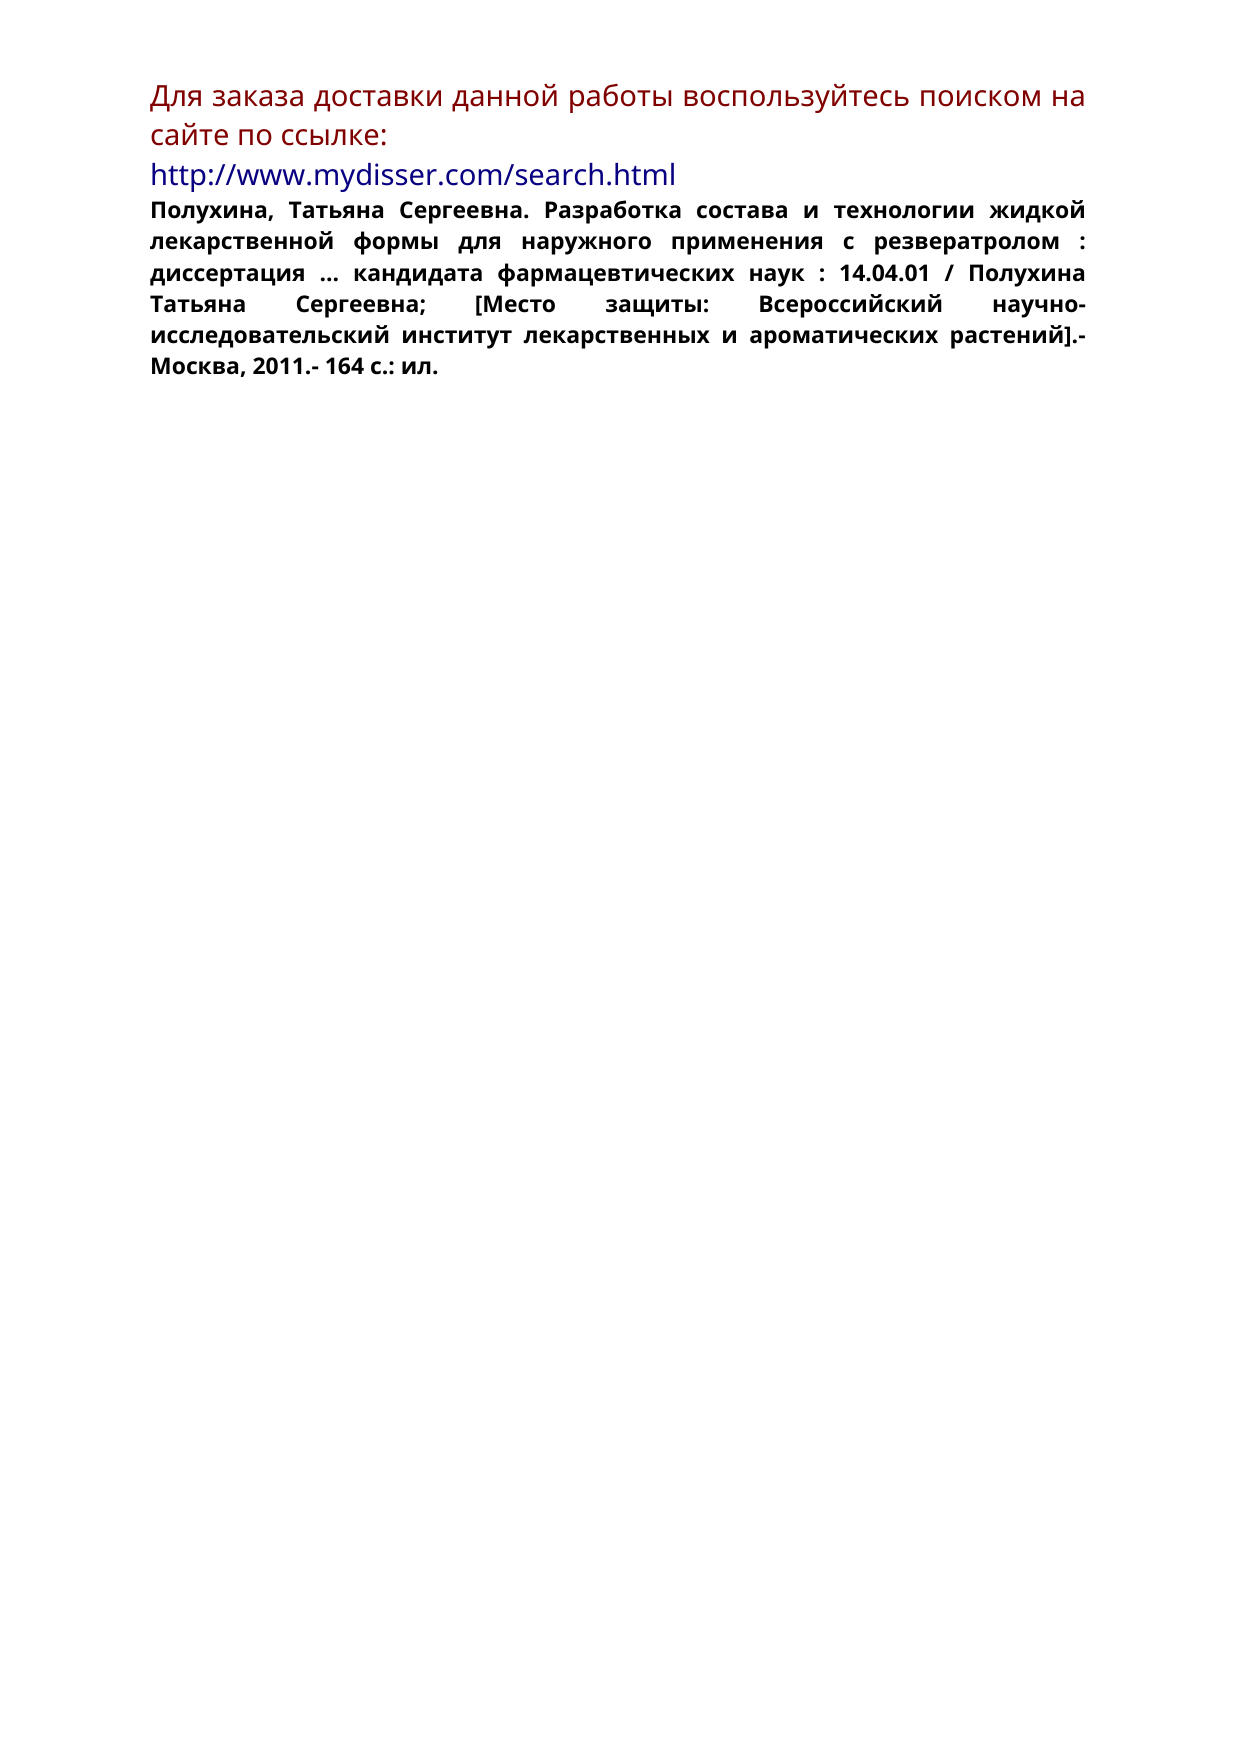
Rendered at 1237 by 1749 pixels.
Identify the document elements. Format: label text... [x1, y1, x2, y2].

text Полухина, Татьяна Сергеевна. Разработка состава и технологии жидкой лекарственной формы для наружного применения с резвератролом : диссертация ... кандидата фармацевтических наук : 14.04.01 / Полухина Татьяна Сергеевна; [Место защиты: Всероссийский научно-исследовательский институт лекарственных и ароматических растений].- Москва, 2011.- 164 с.: ил. [150, 194, 1086, 382]
